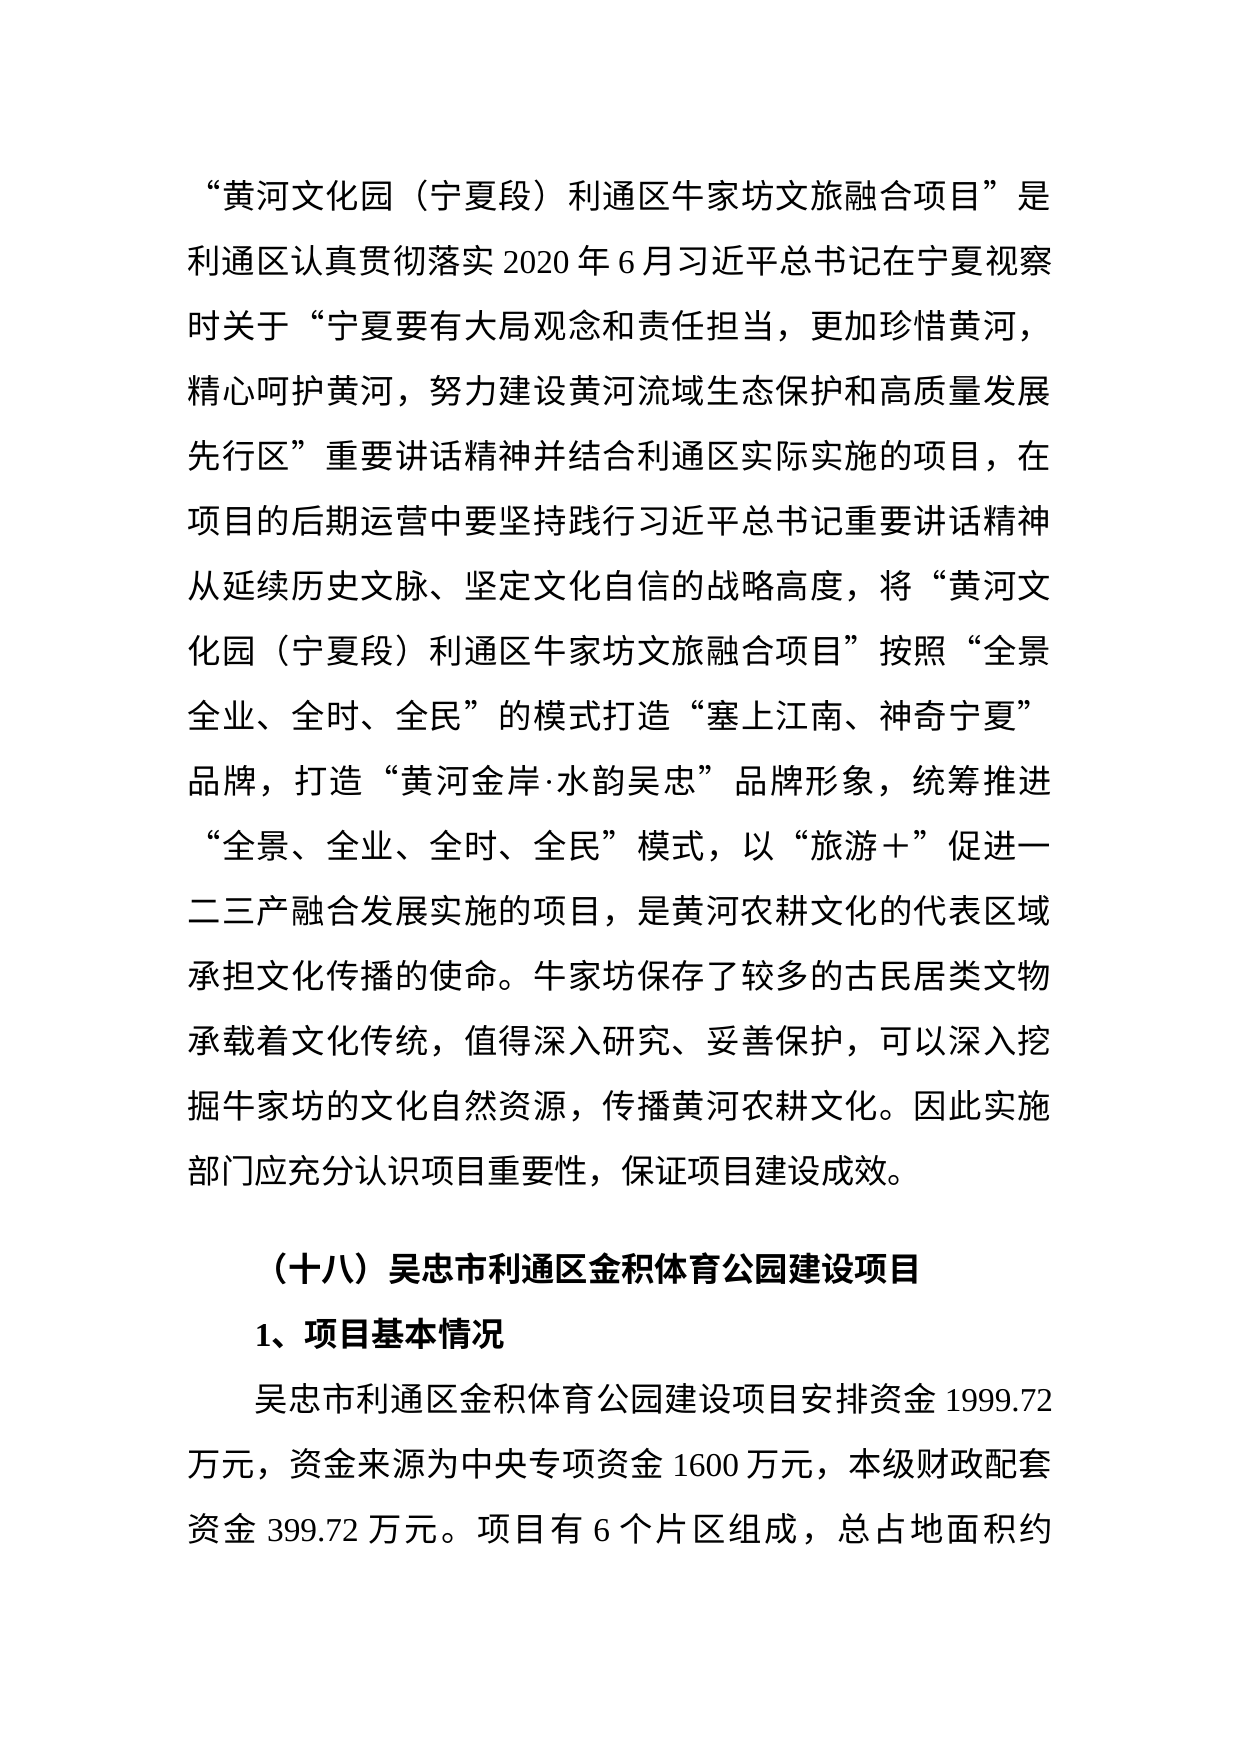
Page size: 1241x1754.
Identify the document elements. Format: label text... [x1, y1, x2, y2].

text 1、项目基本情况 [187, 1299, 1053, 1364]
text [187, 162, 1053, 1202]
text （十八）吴忠市利通区金积体育公园建设项目 [187, 1234, 1053, 1299]
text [187, 1364, 1053, 1559]
